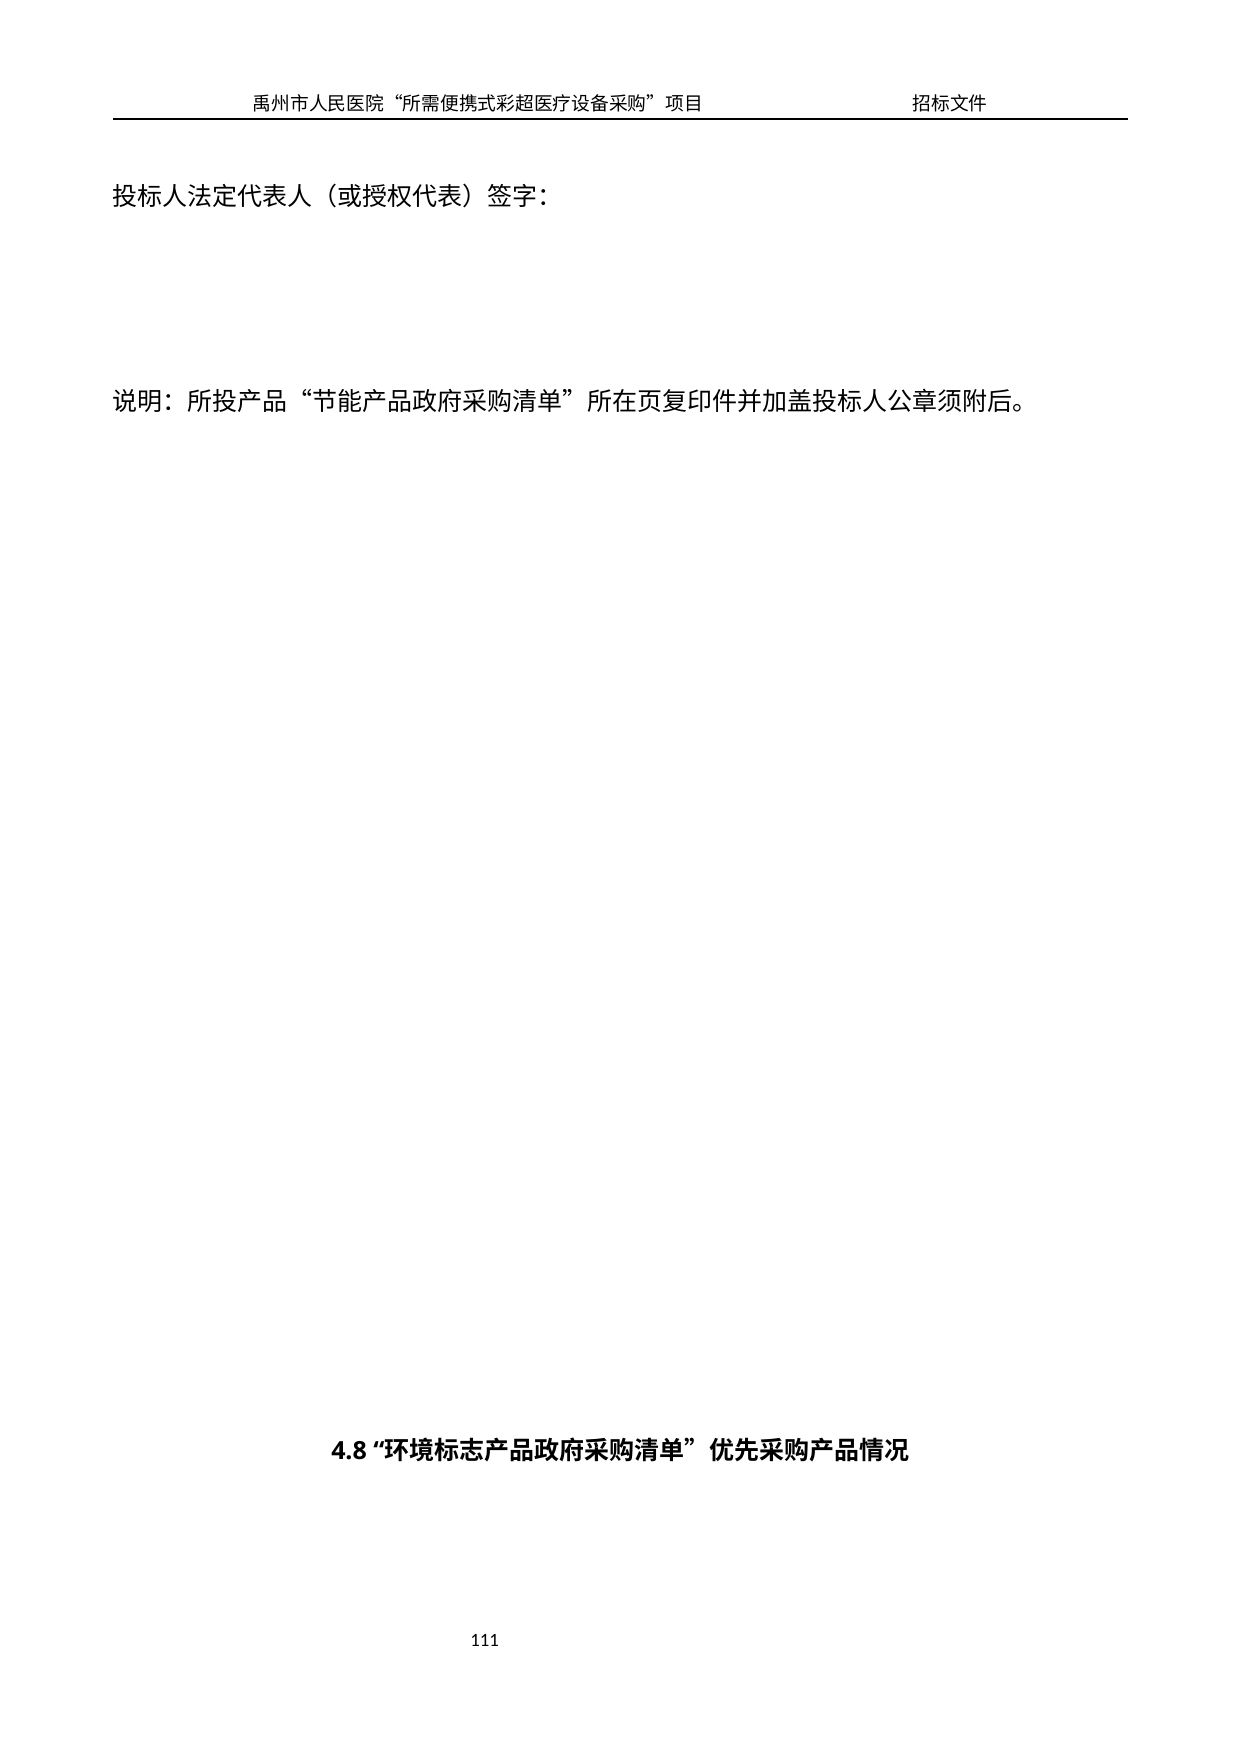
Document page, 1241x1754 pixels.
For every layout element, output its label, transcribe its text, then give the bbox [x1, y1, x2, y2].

text 说明：所投产品“节能产品政府采购清单”所在页复印件并加盖投标人公章须附后。 [112, 367, 1128, 432]
text 4.8 “环境标志产品政府采购清单”优先采购产品情况 [112, 1416, 1128, 1481]
text 投标人法定代表人（或授权代表）签字： [112, 162, 1128, 227]
